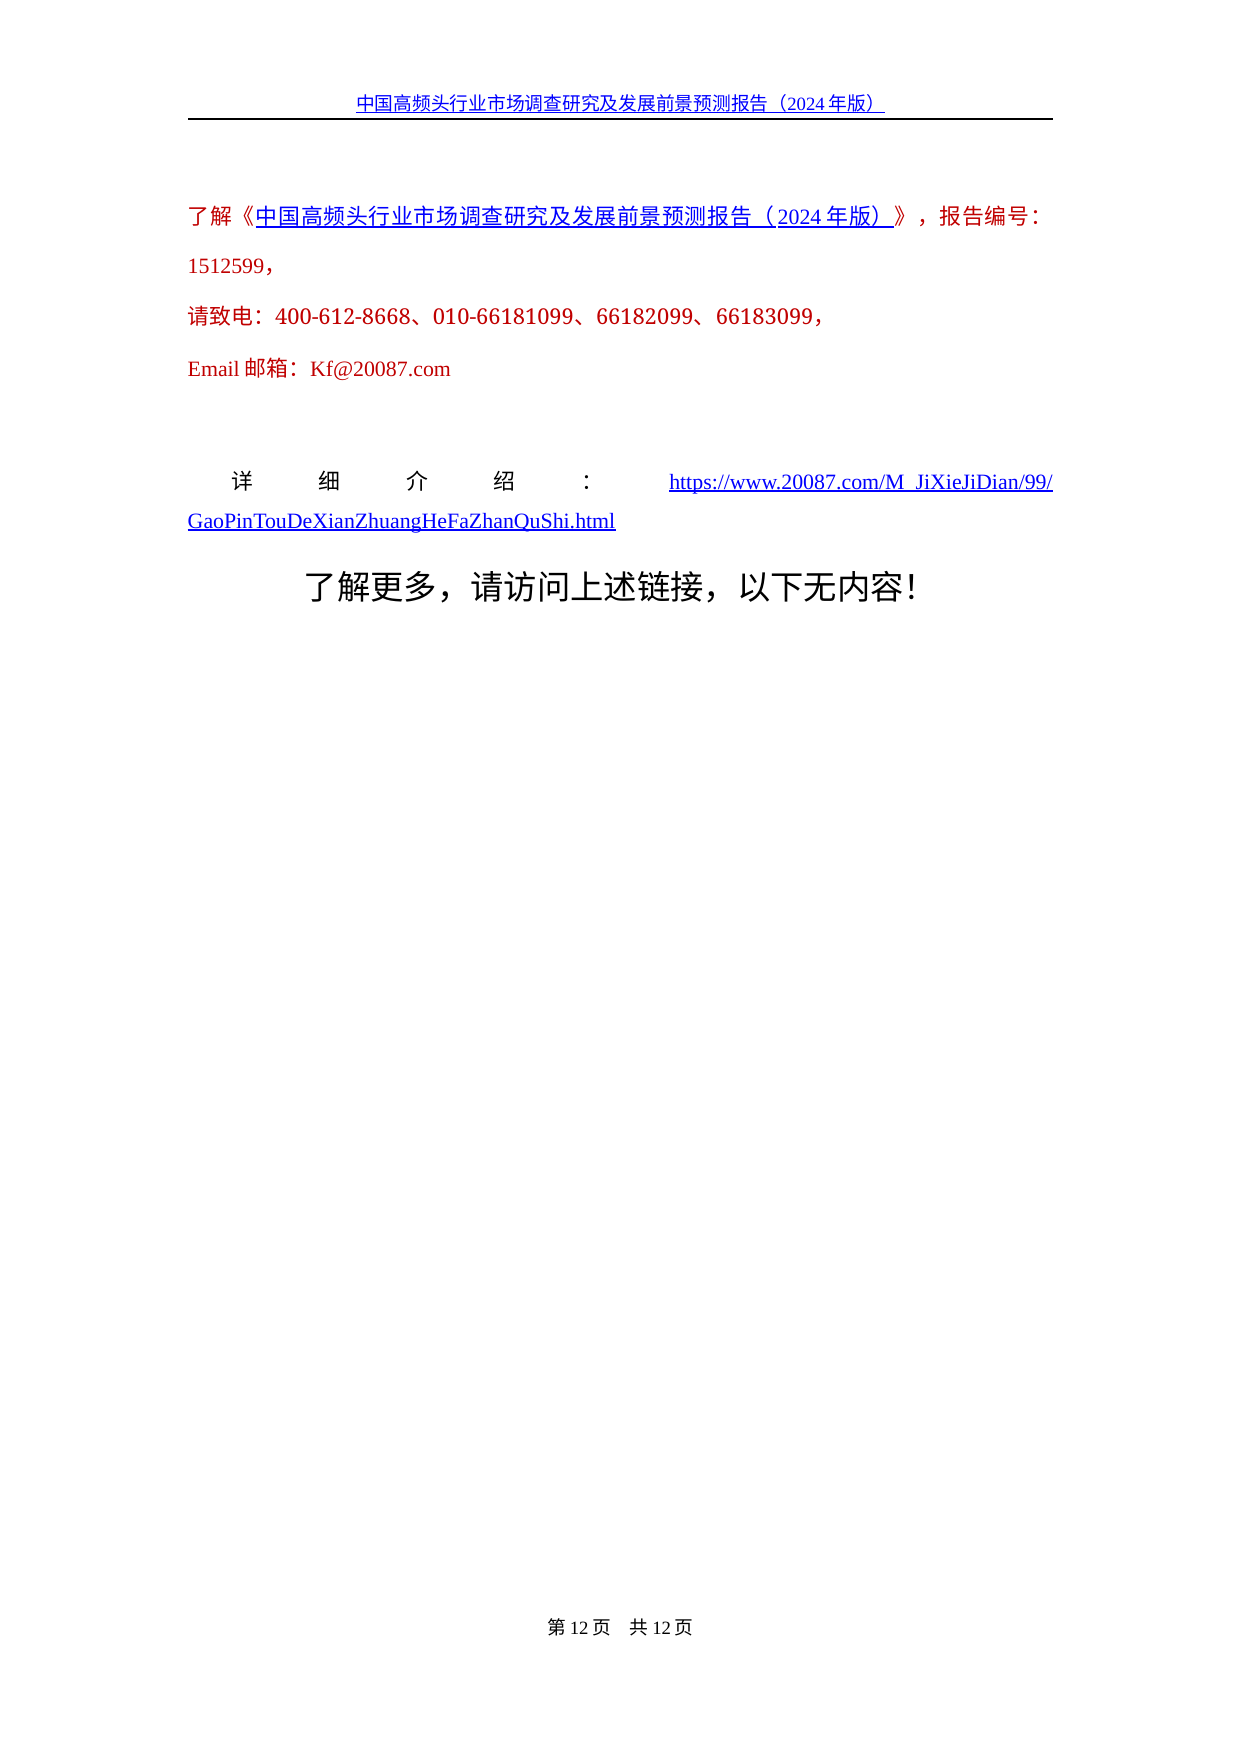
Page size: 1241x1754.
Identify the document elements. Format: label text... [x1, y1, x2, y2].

text 详细介绍：https://www.20087.com/M_JiXieJiDian/99/GaoPinTouDeXianZhuangHeFaZhanQuShi.html [187, 463, 1053, 536]
text 请致电：400-612-8668、010-66181099、66182099、66183099， [187, 299, 1053, 331]
title 了解更多，请访问上述链接，以下无内容！ [187, 552, 1053, 617]
text 了解《中国高频头行业市场调查研究及发展前景预测报告（2024年版）》，报告编号：1512599， [187, 198, 1053, 280]
text Email邮箱：Kf@20087.com [187, 350, 1053, 383]
